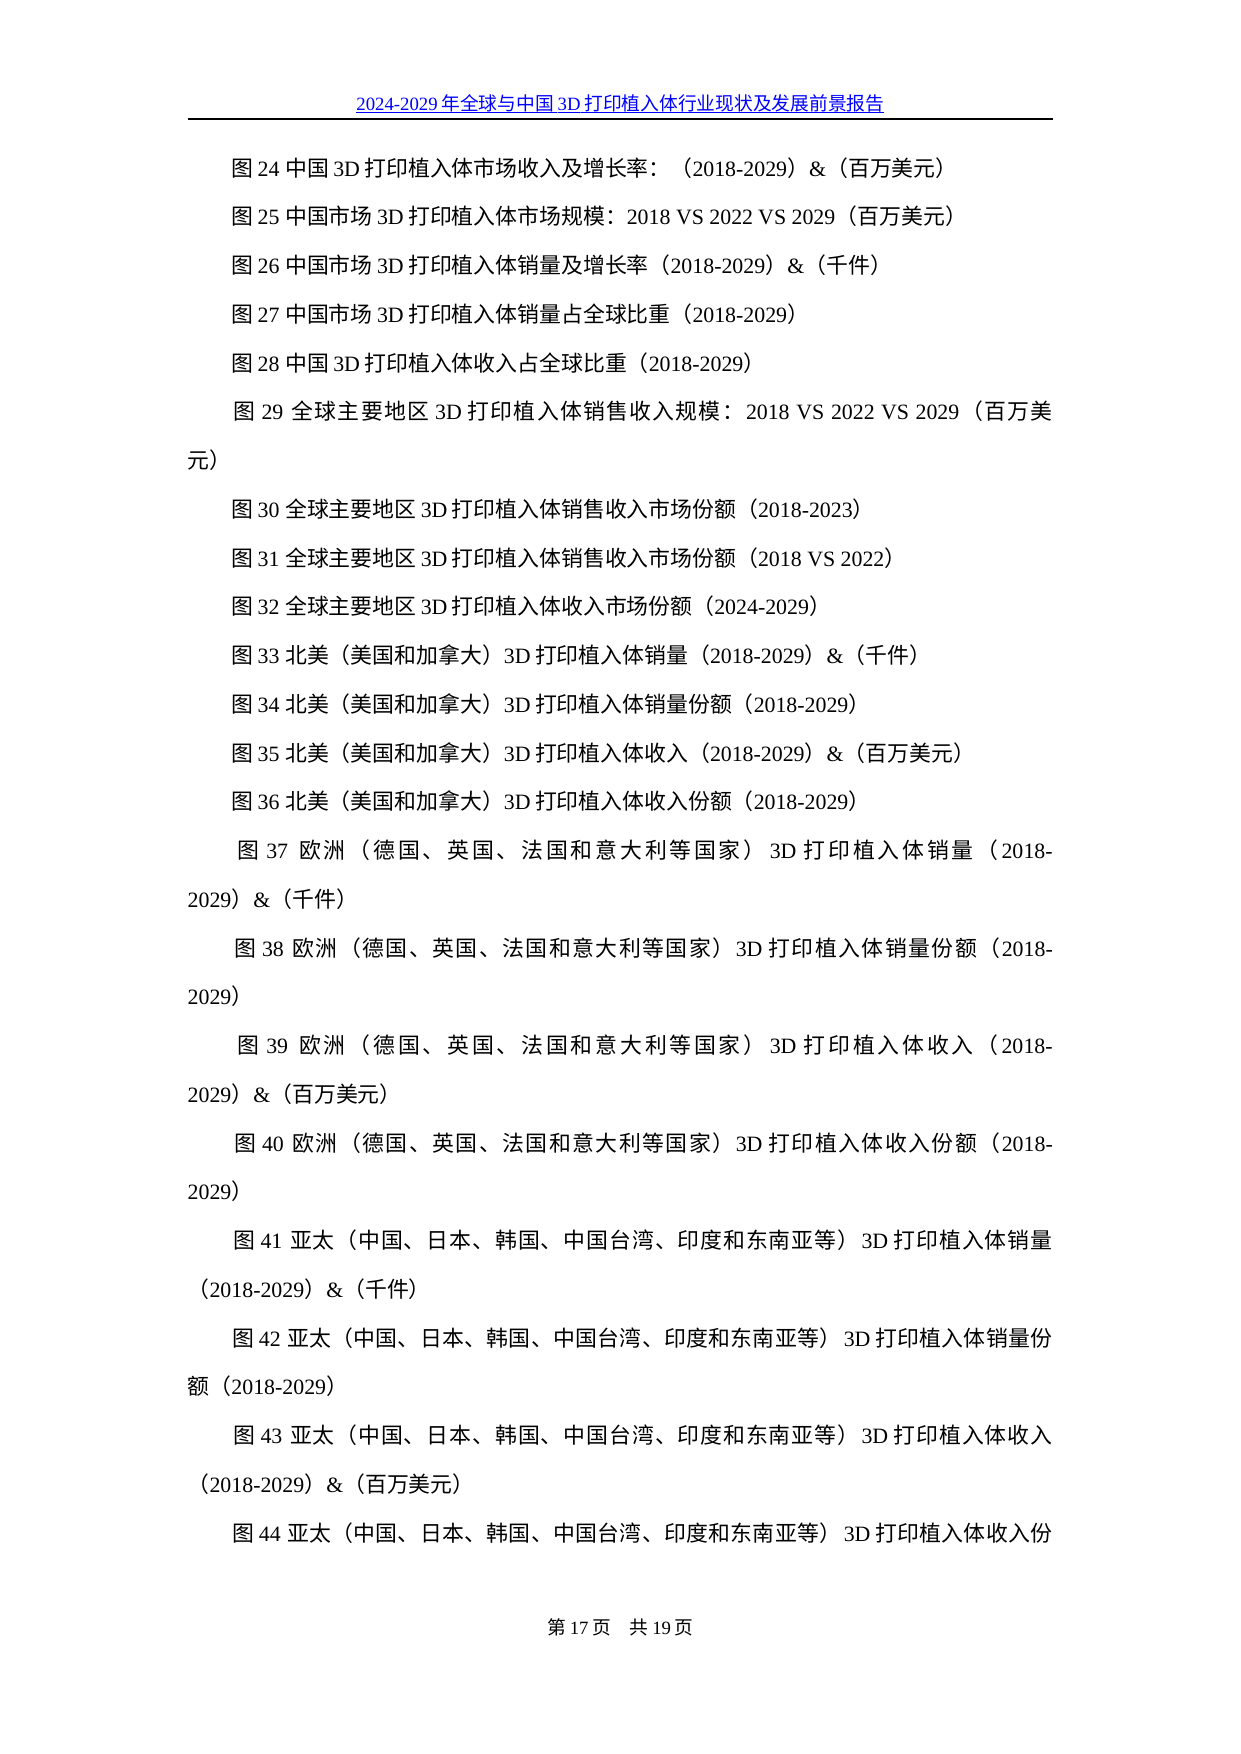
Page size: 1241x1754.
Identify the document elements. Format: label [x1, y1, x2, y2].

text [187, 150, 1053, 1548]
